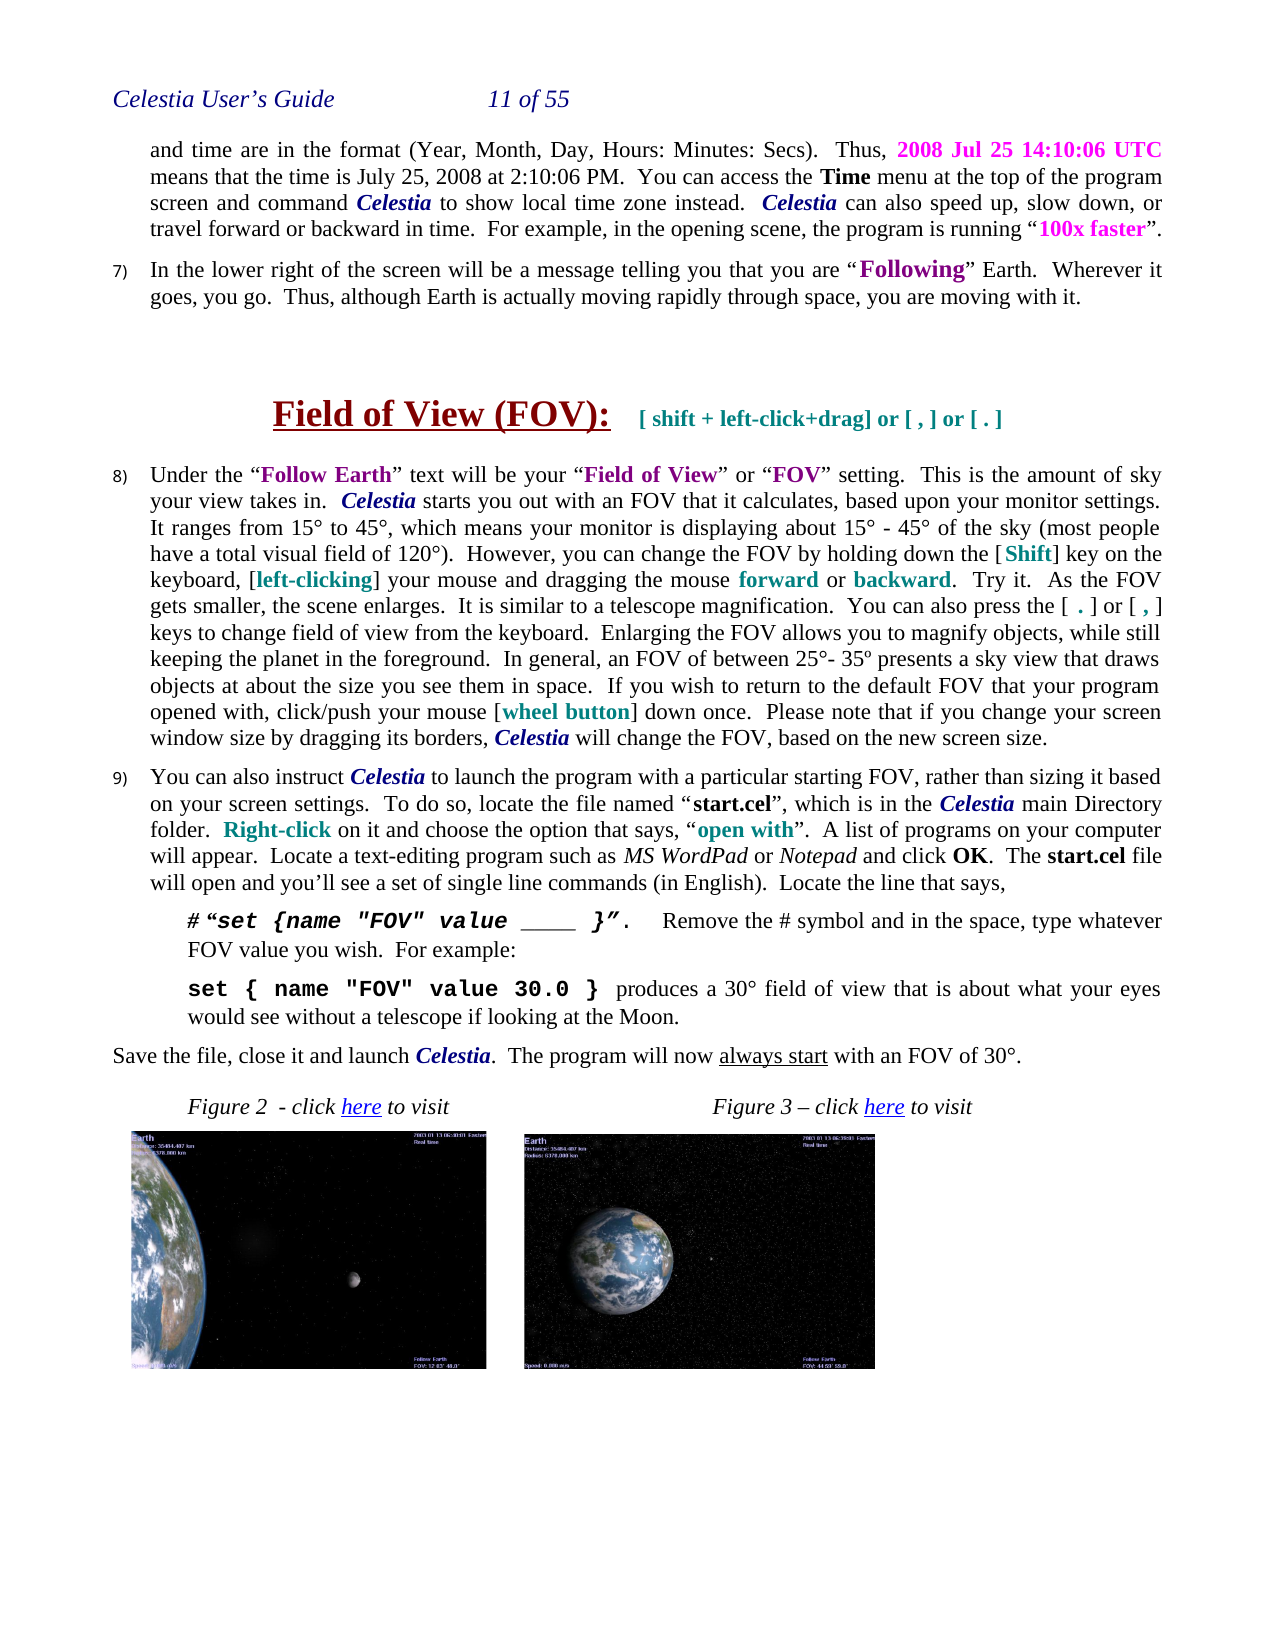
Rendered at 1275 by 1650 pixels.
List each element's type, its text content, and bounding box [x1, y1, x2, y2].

text Field of View (FOV): [ shift + left-click+drag] or [ , ] or [ . ] [112, 391, 1162, 434]
text Save the file, close it and launch Celestia. The program will now always start with an FOV of 30°. [112, 1042, 1162, 1068]
picture [131, 1131, 487, 1369]
text # “set {name "FOV" value ____ }”. Remove the # symbol and in the space, type whatever FOV value you wish. For example: [187, 907, 1162, 962]
list In the lower right of the screen will be a message telling you that you are “Following” Earth. Wherever it goes, you go. Thus, although Earth is actually moving rapidly through space, you are moving with it. [112, 254, 1162, 309]
picture [524, 1134, 875, 1369]
text Figure 2 - click here to visit Figure 3 – click here to visit [112, 1093, 1162, 1119]
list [112, 136, 1162, 242]
list You can also instruct Celestia to launch the program with a particular starting FOV, rather than sizing it based on your screen settings. To do so, locate the file named “start.cel”, which is in the Celestia main Directory folder. Right-click on it and choose the option that says, “open with”. A list of programs on your computer will appear. Locate a text-editing program such as MS WordPad or Notepad and click OK. The start.cel file will open and you’ll see a set of single line commands (in English). Locate the line that says, [112, 763, 1162, 895]
text set { name "FOV" value 30.0 } produces a 30° field of view that is about what your eyes would see without a telescope if looking at the Moon. [187, 974, 1162, 1029]
list Under the “Follow Earth” text will be your “Field of View” or “FOV” setting. This is the amount of sky your view takes in. Celestia starts you out with an FOV that it calculates, based upon your monitor settings. It ranges from 15° to 45°, which means your monitor is displaying about 15° - 45° of the sky (most people have a total visual field of 120°). However, you can change the FOV by holding down the [Shift] key on the keyboard, [left-clicking] your mouse and dragging the mouse forward or backward. Try it. As the FOV gets smaller, the scene enlarges. It is similar to a telescope magnification. You can also press the [ . ] or [ , ] keys to change field of view from the keyboard. Enlarging the FOV allows you to magnify objects, while still keeping the planet in the foreground. In general, an FOV of between 25°- 35º presents a sky view that draws objects at about the size you see them in space. If you wish to return to the default FOV that your program opened with, click/push your mouse [wheel button] down once. Please note that if you change your screen window size by dragging its borders, Celestia will change the FOV, based on the new screen size. [112, 461, 1162, 751]
